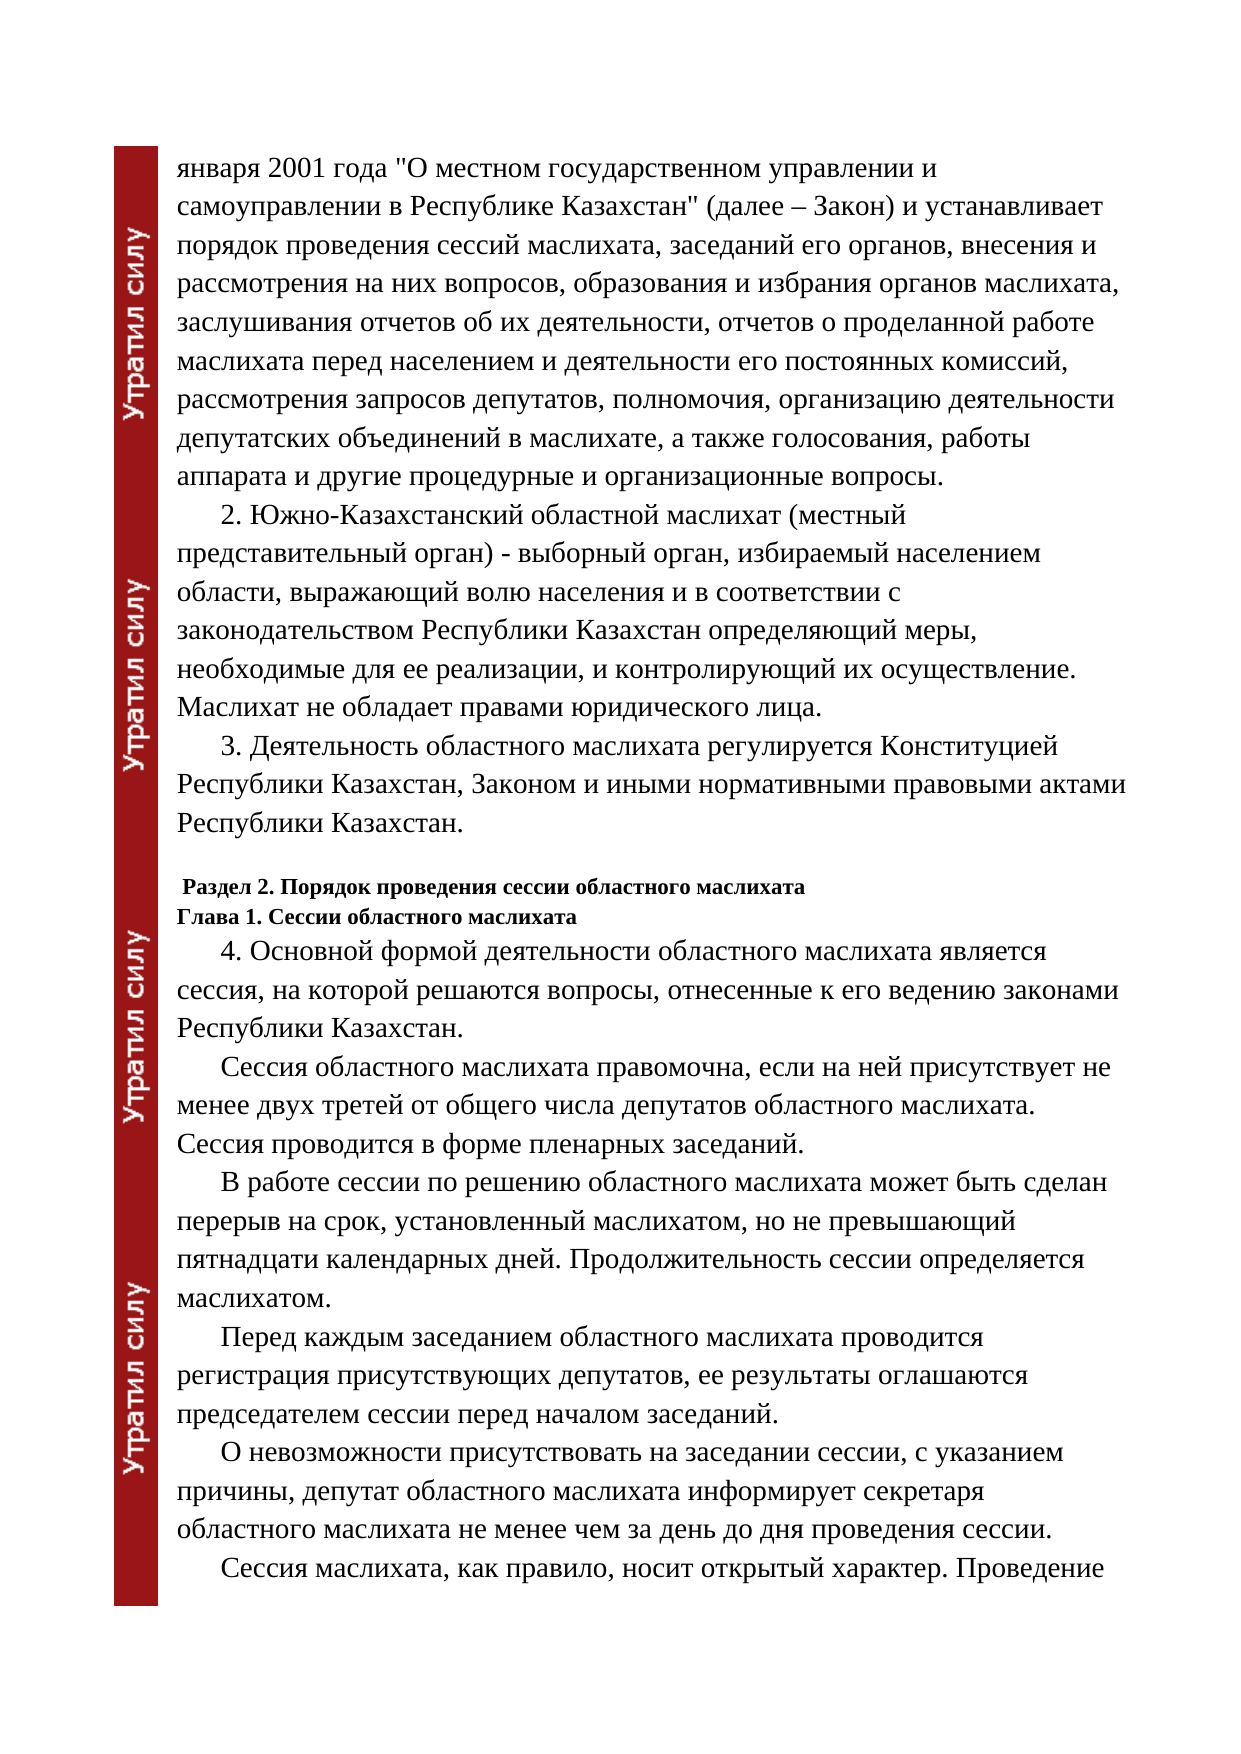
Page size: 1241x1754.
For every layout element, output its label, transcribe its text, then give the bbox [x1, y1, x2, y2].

picture [114, 869, 158, 873]
picture [114, 929, 158, 933]
picture [114, 146, 158, 150]
text Раздел 2. Порядок проведения сессии областного маслихата Глава 1. Сессии областного маслихата [112, 873, 1128, 929]
picture [114, 1583, 158, 1606]
